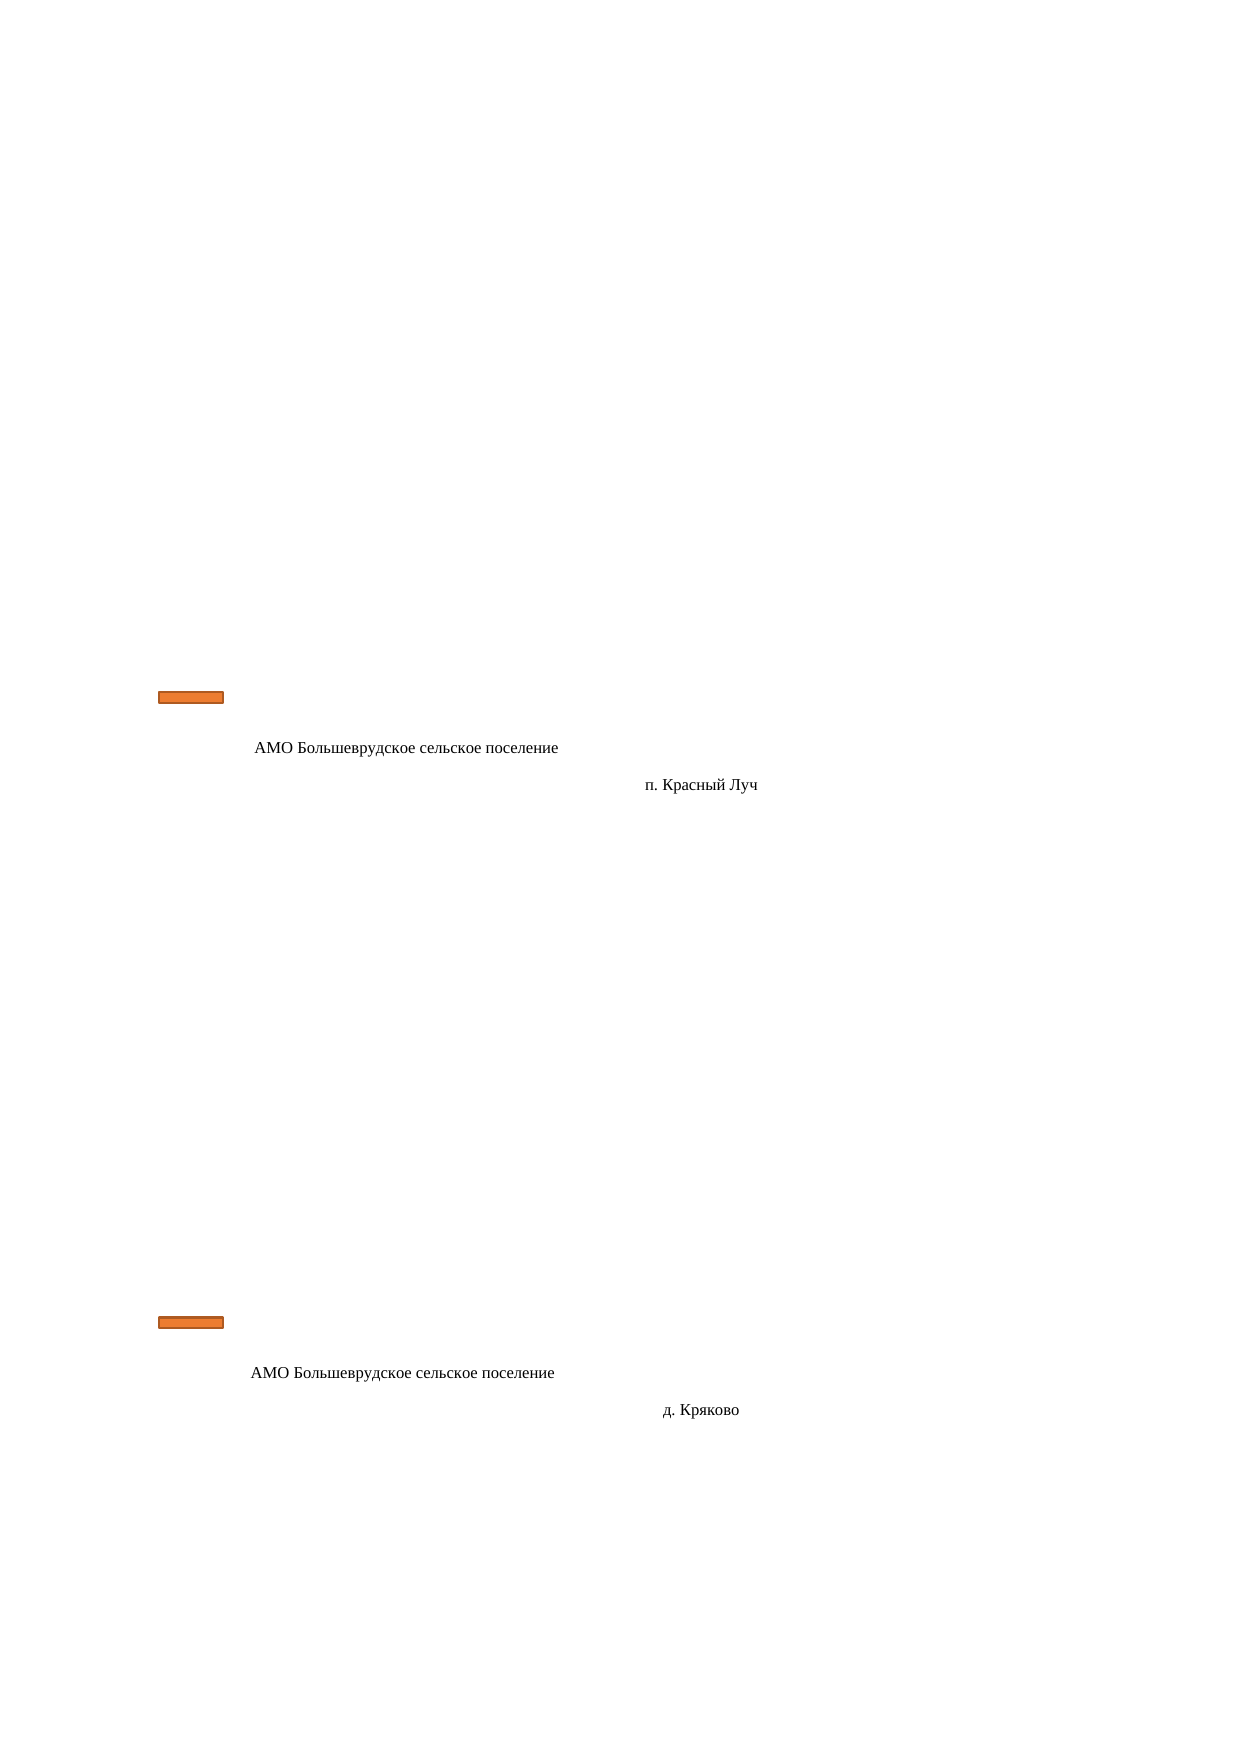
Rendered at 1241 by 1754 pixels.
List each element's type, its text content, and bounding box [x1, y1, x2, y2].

text д. Кряково [150, 1400, 1152, 1419]
text п. Красный Луч [150, 775, 1152, 794]
text АМО Большеврудское сельское поселение [150, 1363, 1152, 1382]
text АМО Большеврудское сельское поселение [150, 738, 1152, 757]
